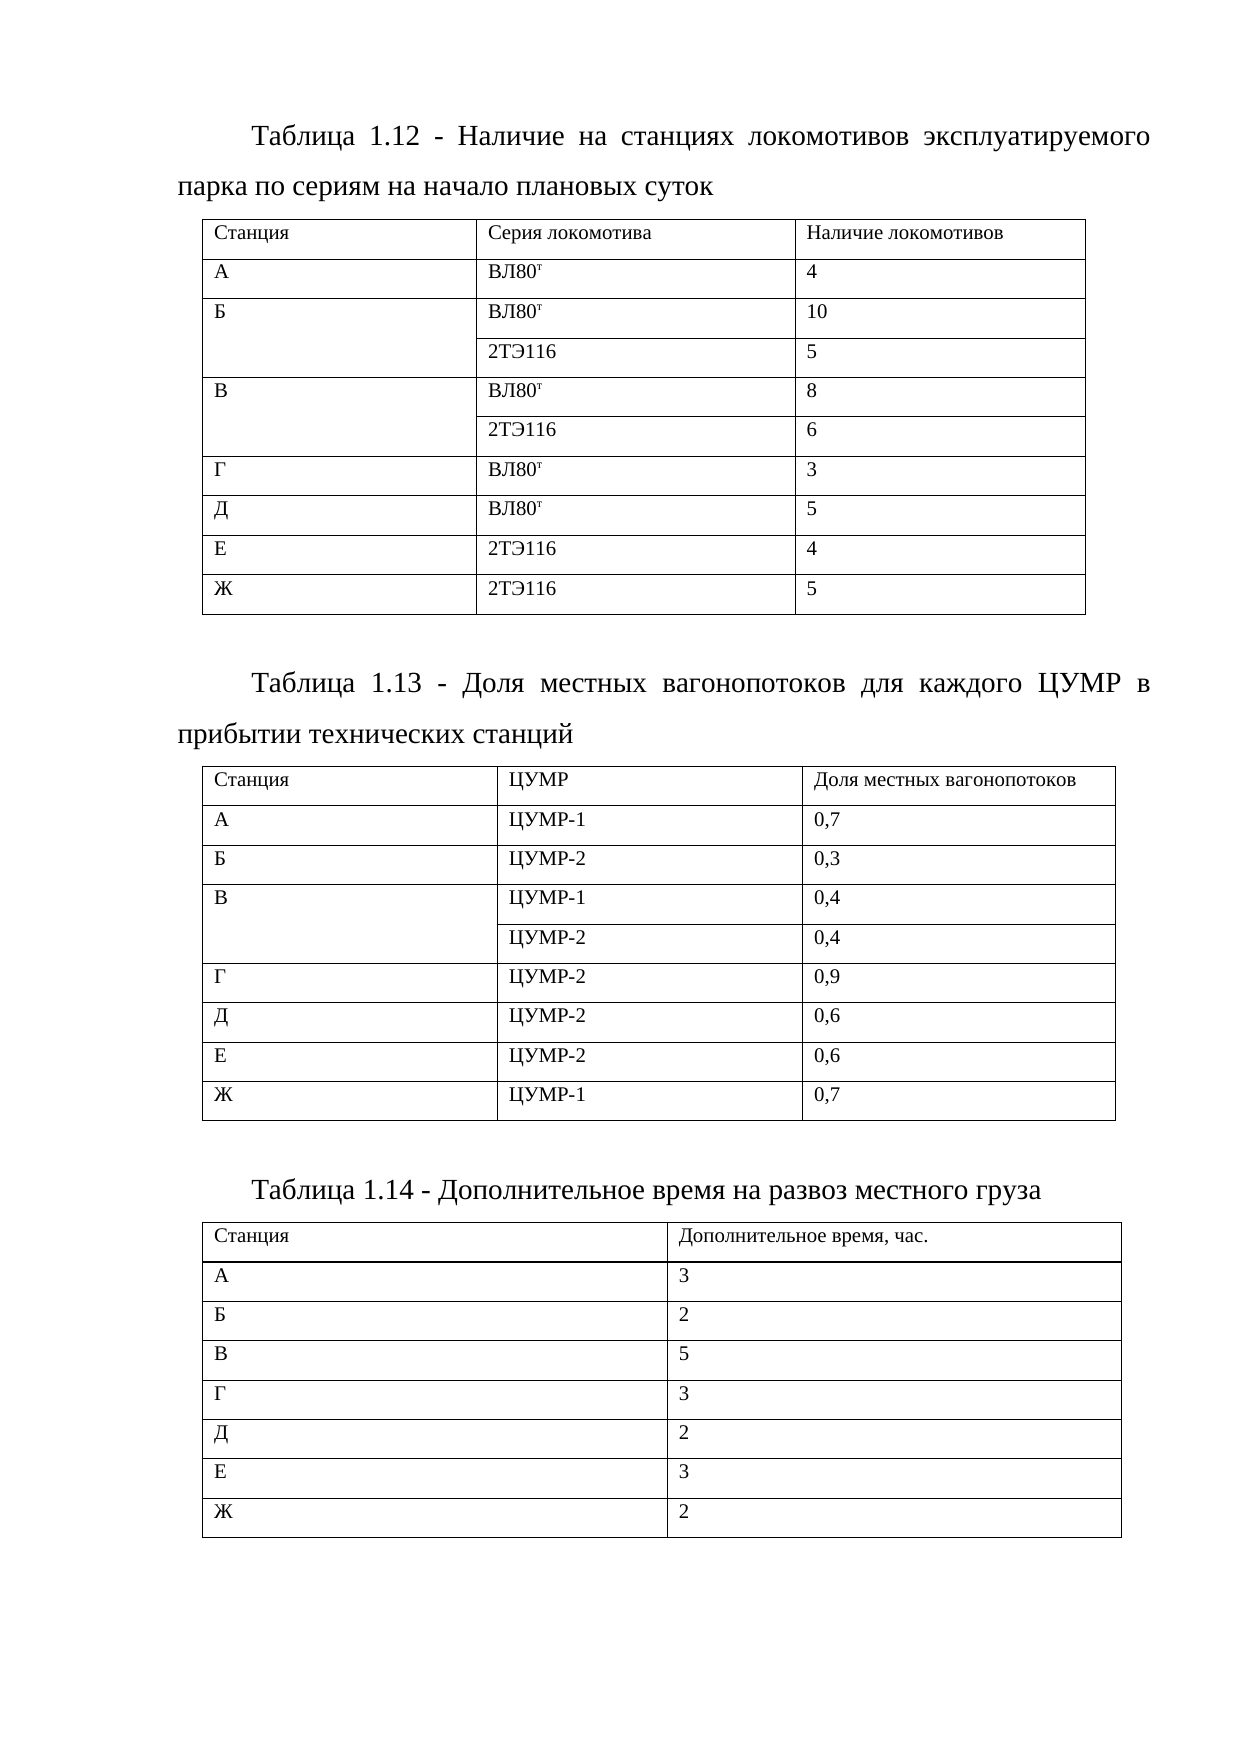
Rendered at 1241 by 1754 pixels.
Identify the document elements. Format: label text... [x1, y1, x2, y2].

table_cell ЦУМР-2 [498, 925, 802, 963]
table_cell 5 [796, 496, 1085, 535]
table_cell ВЛ80т [477, 378, 795, 416]
text Таблица 1.14 - Дополнительное время на развоз местного груза [177, 1172, 1152, 1205]
table_cell 0,6 [803, 1003, 1115, 1042]
table_cell 0,3 [803, 846, 1115, 884]
table_cell В [203, 885, 497, 963]
table_cell 3 [668, 1381, 1121, 1419]
table_cell ЦУМР-2 [498, 1043, 802, 1081]
table_cell Б [203, 846, 497, 884]
table_cell ЦУМР-1 [498, 1082, 802, 1120]
table_cell Ж [203, 1082, 497, 1120]
table_cell Д [203, 496, 476, 535]
table_cell А [203, 806, 497, 845]
text Таблица 1.12 - Наличие на станциях локомотивов эксплуатируемого парка по сериям на начало плановых суток [177, 118, 1152, 202]
table_cell Г [203, 1381, 667, 1419]
table_cell 5 [796, 339, 1085, 377]
text Таблица 1.13 - Доля местных вагонопотоков для каждого ЦУМР в прибытии технических станций [177, 665, 1152, 749]
table_cell 2ТЭ116 [477, 417, 795, 456]
table_header Станция [203, 1223, 667, 1261]
table_cell Е [203, 1043, 497, 1081]
table_header Доля местных вагонопотоков [803, 767, 1115, 805]
table_cell 2ТЭ116 [477, 339, 795, 377]
table_cell 6 [796, 417, 1085, 456]
table_cell 0,7 [803, 806, 1115, 845]
table_cell 5 [668, 1341, 1121, 1379]
table_cell ЦУМР-2 [498, 964, 802, 1002]
table_cell 10 [796, 299, 1085, 337]
table_cell ЦУМР-2 [498, 1003, 802, 1042]
table_header Станция [203, 220, 476, 258]
table_header Наличие локомотивов [796, 220, 1085, 258]
table_header Серия локомотива [477, 220, 795, 258]
table_cell Е [203, 1459, 667, 1498]
table_cell 2ТЭ116 [477, 536, 795, 574]
table_cell Е [203, 536, 476, 574]
table_cell Д [203, 1003, 497, 1042]
table_cell 5 [796, 575, 1085, 614]
table_cell Ж [203, 575, 476, 614]
table_cell 4 [796, 536, 1085, 574]
table_cell 2ТЭ116 [477, 575, 795, 614]
table_cell 3 [668, 1459, 1121, 1498]
table_cell Б [203, 299, 476, 377]
table_cell А [203, 260, 476, 298]
table_cell А [203, 1263, 667, 1301]
table_cell 2 [668, 1420, 1121, 1458]
table_cell 0,6 [803, 1043, 1115, 1081]
table_cell 0,9 [803, 964, 1115, 1002]
table_header Дополнительное время, час. [668, 1223, 1121, 1261]
table_cell 8 [796, 378, 1085, 416]
table_cell Б [203, 1302, 667, 1340]
table_cell 2 [668, 1499, 1121, 1537]
table_cell ЦУМР-1 [498, 806, 802, 845]
table_header ЦУМР [498, 767, 802, 805]
table_cell Г [203, 964, 497, 1002]
table_header Станция [203, 767, 497, 805]
table_cell ВЛ80т [477, 457, 795, 495]
table_cell ЦУМР-1 [498, 885, 802, 923]
table_cell Д [203, 1420, 667, 1458]
table_cell В [203, 1341, 667, 1379]
table_cell 0,4 [803, 885, 1115, 923]
table_cell Ж [203, 1499, 667, 1537]
table_cell 0,7 [803, 1082, 1115, 1120]
table_cell 3 [796, 457, 1085, 495]
table_cell ВЛ80т [477, 260, 795, 298]
table_cell 2 [668, 1302, 1121, 1340]
table_cell Г [203, 457, 476, 495]
table_cell 3 [668, 1263, 1121, 1301]
table_cell ЦУМР-2 [498, 846, 802, 884]
table_cell ВЛ80т [477, 496, 795, 535]
table_cell ВЛ80т [477, 299, 795, 337]
table_cell 4 [796, 260, 1085, 298]
table_cell В [203, 378, 476, 456]
table_cell 0,4 [803, 925, 1115, 963]
